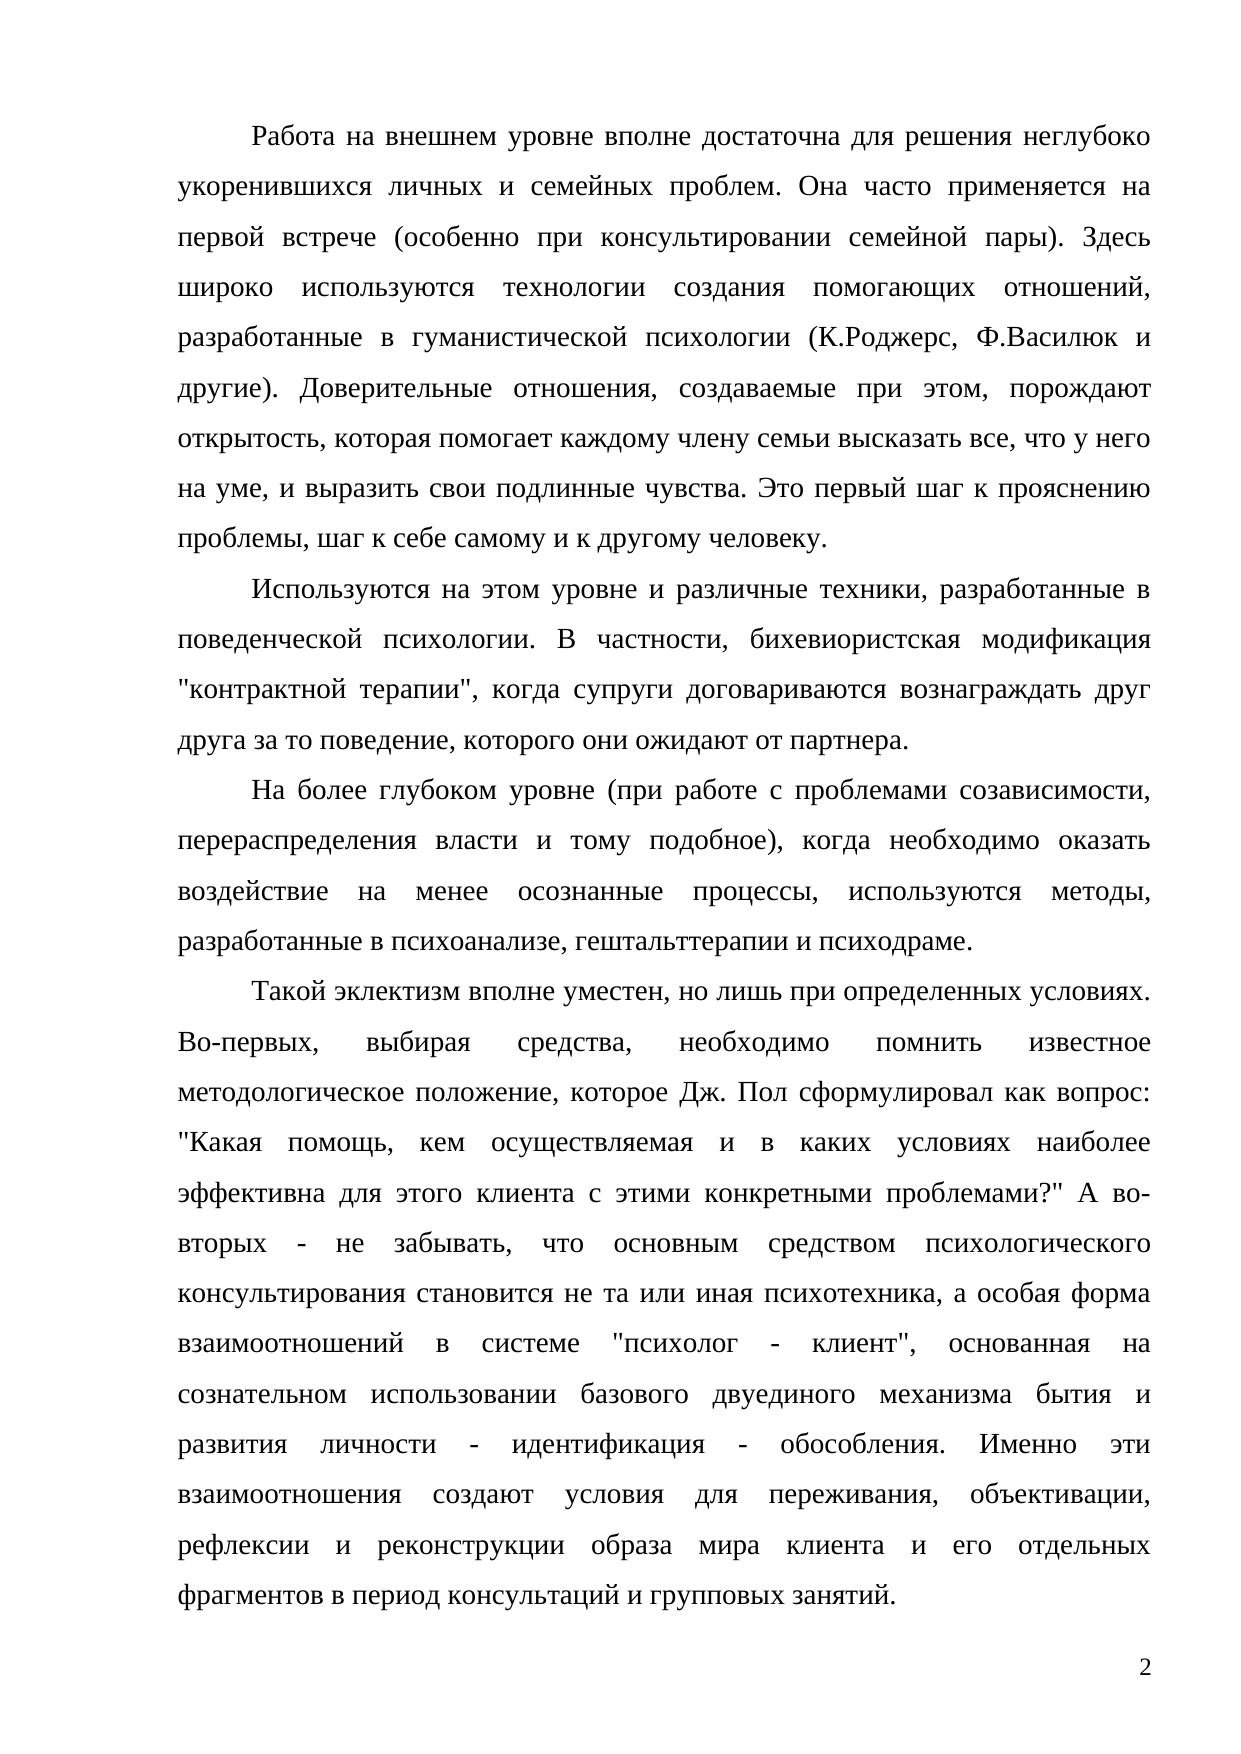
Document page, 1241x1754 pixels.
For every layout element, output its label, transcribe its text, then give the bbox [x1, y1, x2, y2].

text Работа на внешнем уровне вполне достаточна для решения неглубоко укоренившихся личных и семейных проблем. Она часто применяется на первой встрече (особенно при консультировании семейной пары). Здесь широко используются технологии создания помогающих отношений, разработанные в гуманистической психологии (К.Роджерс, Ф.Василюк и другие). Доверительные отношения, создаваемые при этом, порождают открытость, которая помогает каждому члену семьи высказать все, что у него на уме, и выразить свои подлинные чувства. Это первый шаг к прояснению проблемы, шаг к себе самому и к другому человеку. [177, 118, 1152, 554]
text На более глубоком уровне (при работе с проблемами созависимости, перераспределения власти и тому подобное), когда необходимо оказать воздействие на менее осознанные процессы, используются методы, разработанные в психоанализе, гештальттерапии и психодраме. [177, 772, 1152, 957]
text Используются на этом уровне и различные техники, разработанные в поведенческой психологии. В частности, бихевиористская модификация "контрактной терапии", когда супруги договариваются вознаграждать друг друга за то поведение, которого они ожидают от партнера. [177, 571, 1152, 755]
text Такой эклектизм вполне уместен, но лишь при определенных условиях. Во-первых, выбирая средства, необходимо помнить известное методологическое положение, которое Дж. Пол сформулировал как вопрос: "Какая помощь, кем осуществляемая и в каких условиях наиболее эффективна для этого клиента с этими конкретными проблемами?" А во-вторых - не забывать, что основным средством психологического консультирования становится не та или иная психотехника, а особая форма взаимоотношений в системе "психолог - клиент", основанная на сознательном использовании базового двуединого механизма бытия и развития личности - идентификация - обособления. Именно эти взаимоотношения создают условия для переживания, объективации, рефлексии и реконструкции образа мира клиента и его отдельных фрагментов в период консультаций и групповых занятий. [177, 973, 1152, 1611]
